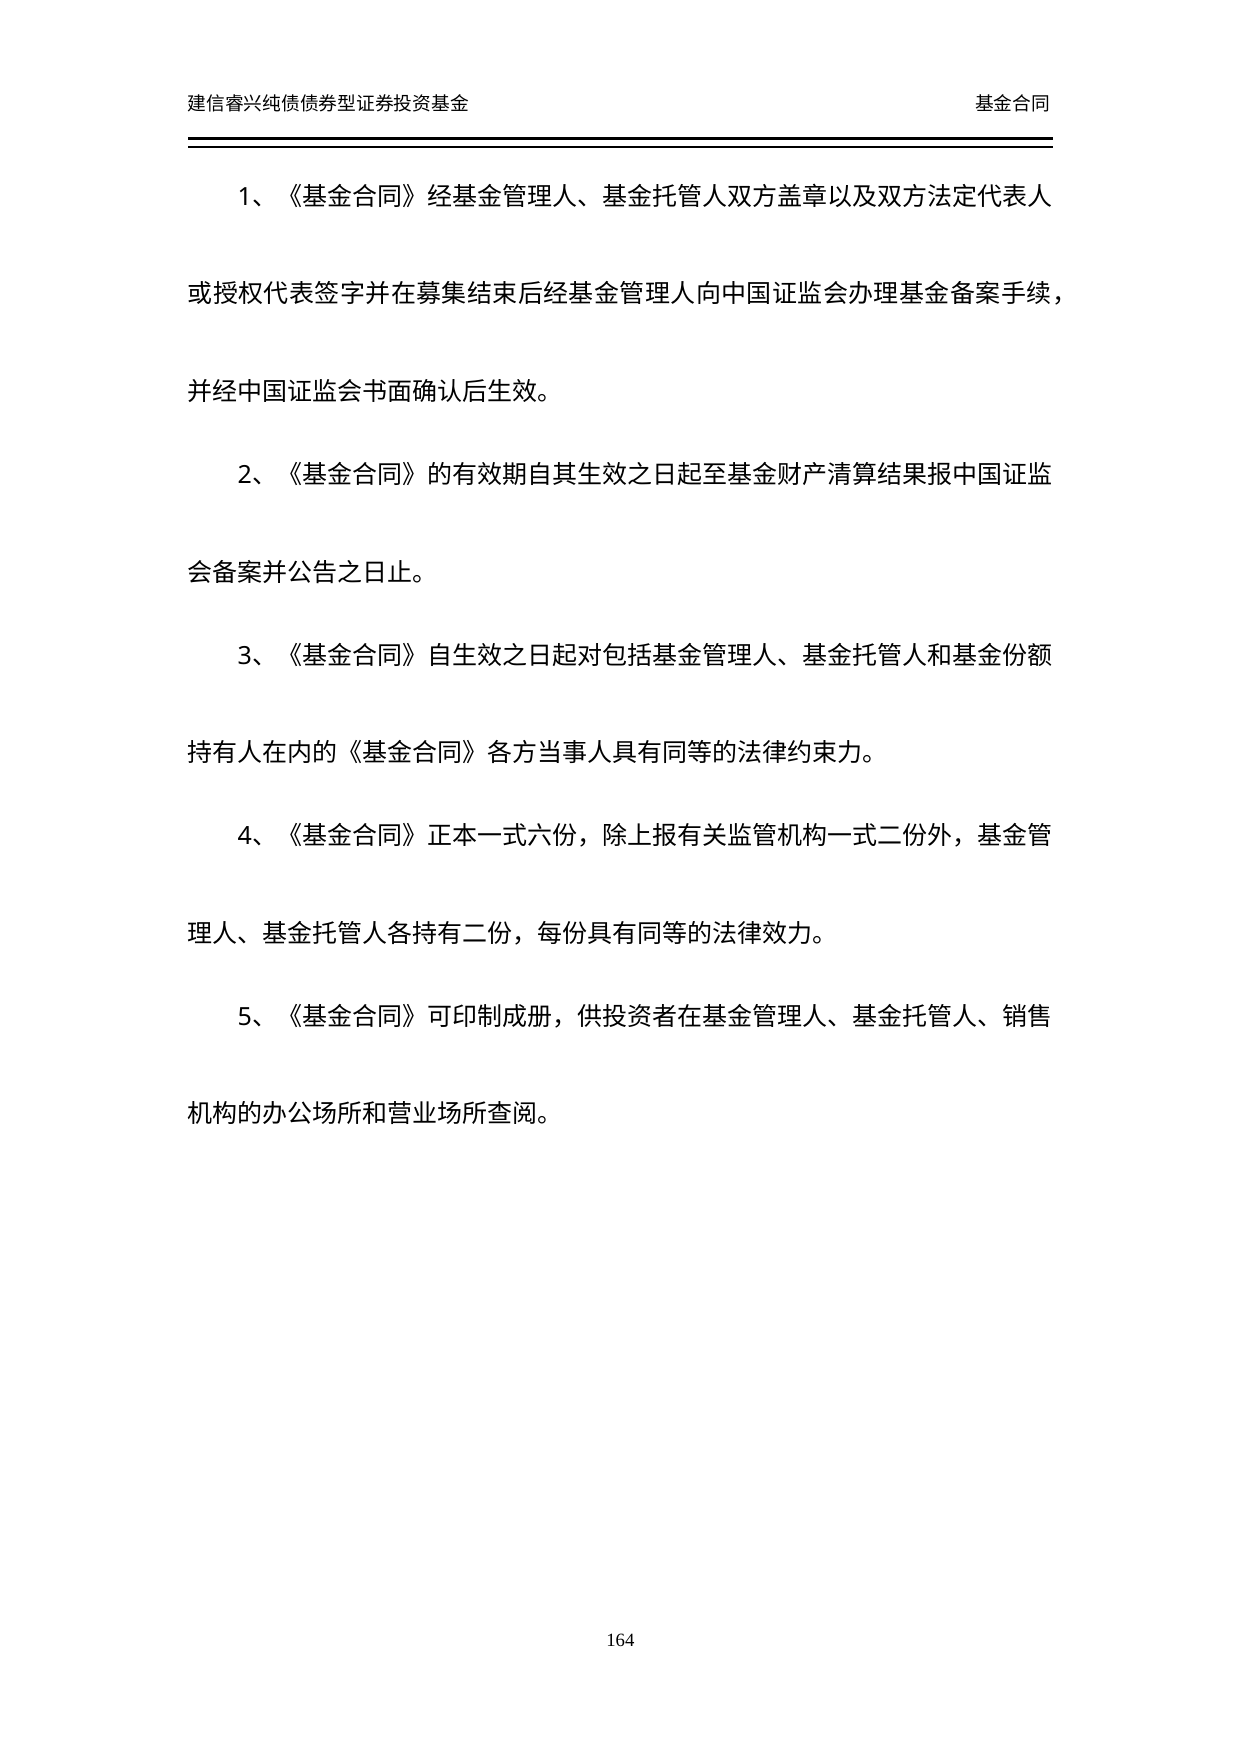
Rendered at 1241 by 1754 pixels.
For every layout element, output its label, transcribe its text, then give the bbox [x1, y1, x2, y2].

text 3、《基金合同》自生效之日起对包括基金管理人、基金托管人和基金份额持有人在内的《基金合同》各方当事人具有同等的法律约束力。 [187, 621, 1053, 783]
text 4、《基金合同》正本一式六份，除上报有关监管机构一式二份外，基金管理人、基金托管人各持有二份，每份具有同等的法律效力。 [187, 801, 1053, 964]
text 2、《基金合同》的有效期自其生效之日起至基金财产清算结果报中国证监会备案并公告之日止。 [187, 440, 1053, 603]
text 1、《基金合同》经基金管理人、基金托管人双方盖章以及双方法定代表人或授权代表签字并在募集结束后经基金管理人向中国证监会办理基金备案手续，并经中国证监会书面确认后生效。 [187, 162, 1053, 422]
text 5、《基金合同》可印制成册，供投资者在基金管理人、基金托管人、销售机构的办公场所和营业场所查阅。 [187, 982, 1053, 1144]
